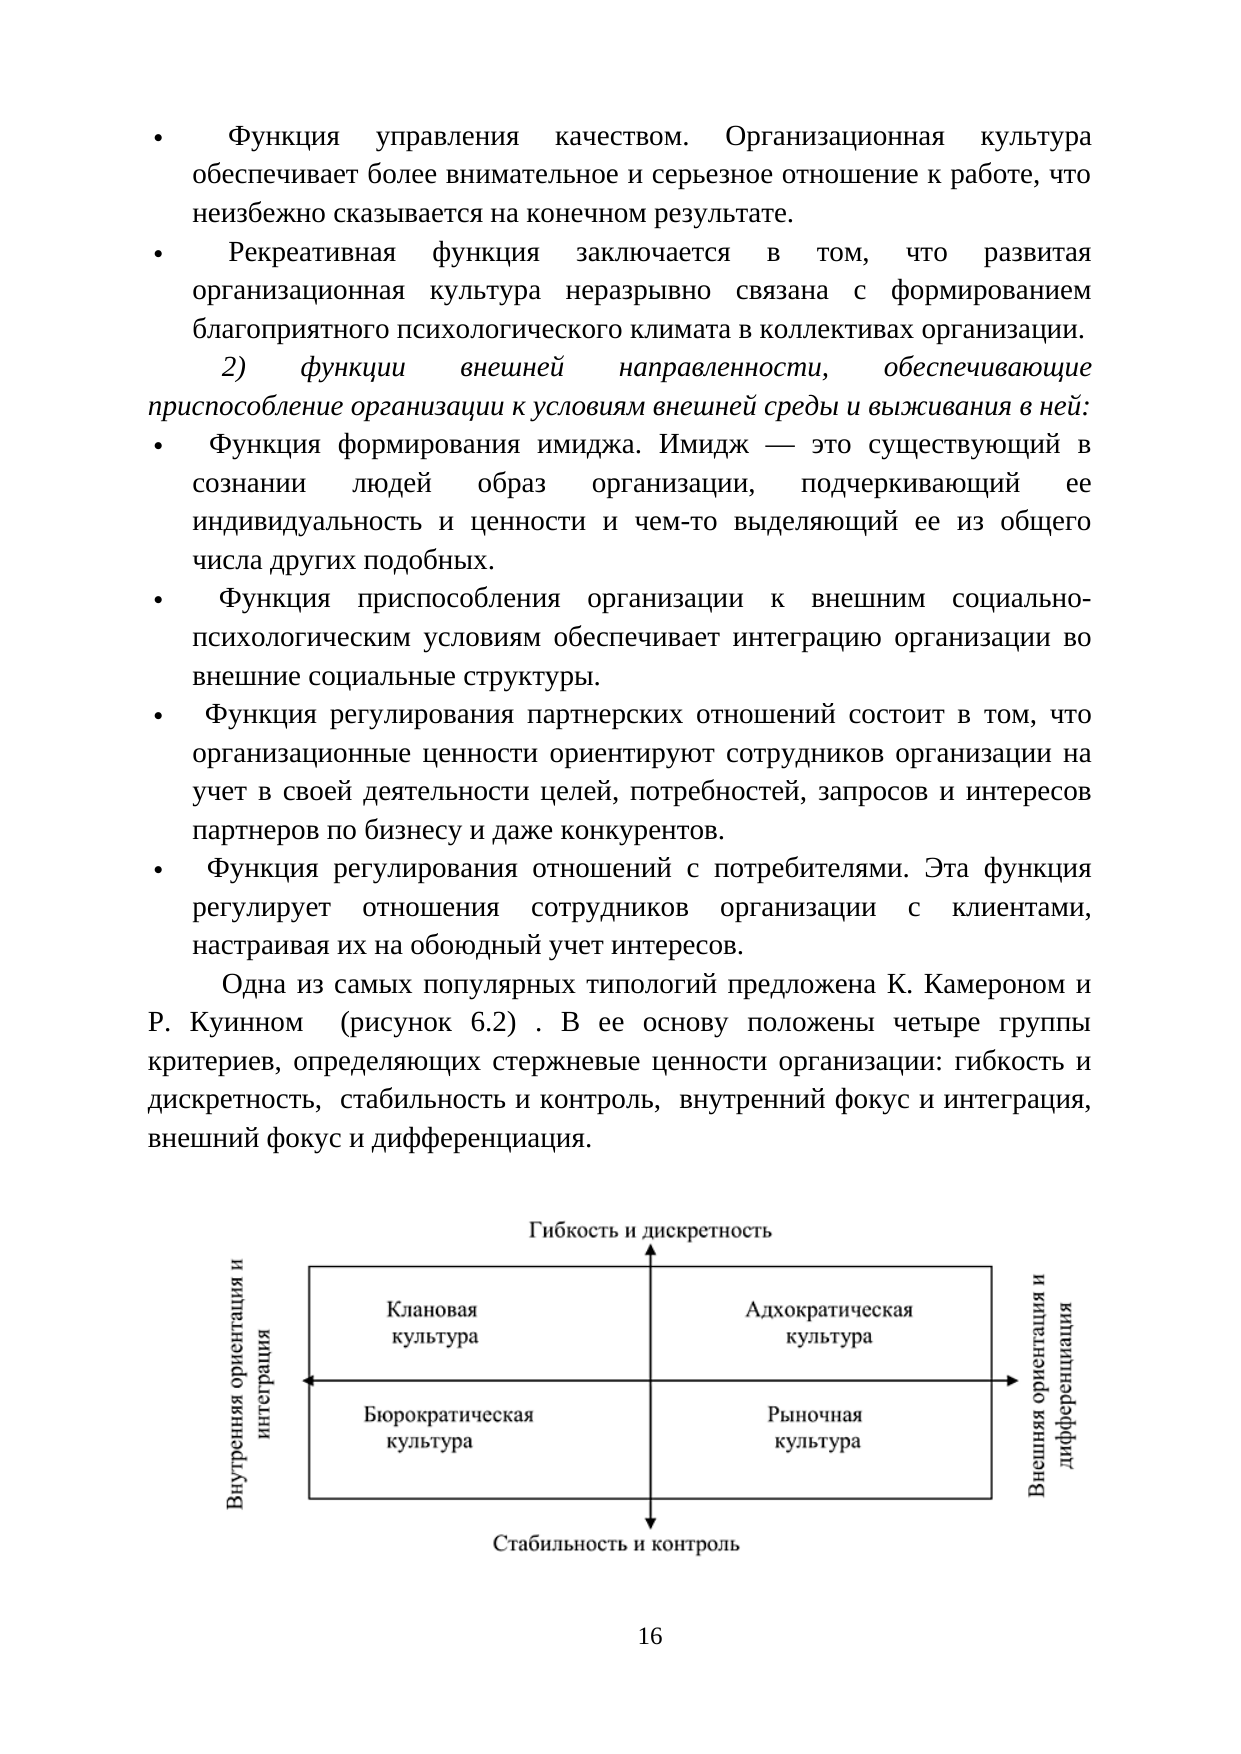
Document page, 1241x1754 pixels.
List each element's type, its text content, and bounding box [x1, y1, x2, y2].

list Функция приспособления организации к внешним социально-психологическим условиям обеспечивает интеграцию организации во внешние социальные структуры. [154, 581, 1092, 691]
text Одна из самых популярных типологий предложена К. Камероном и Р. Куинном (рисунок 6.2) . В ее основу положены четыре группы критериев, определяющих стержневые ценности организации: гибкость и дискретность, стабильность и контроль, внутренний фокус и интеграция, внешний фокус и дифференциация. [148, 966, 1092, 1154]
text 2) функции внешней направленности, обеспечивающие приспособление организации к условиям внешней среды и выживания в ней: [148, 349, 1092, 421]
list Функция регулирования партнерских отношений состоит в том, что организационные ценности ориентируют сотрудников организации на учет в своей деятельности целей, потребностей, запросов и интересов партнеров по бизнесу и даже конкурентов. [154, 696, 1092, 845]
list Рекреативная функция заключается в том, что развитая организационная культура неразрывно связана с формированием благоприятного психологического климата в коллективах организации. [154, 234, 1092, 344]
list Функция формирования имиджа. Имидж — это существующий в сознании людей образ организации, подчеркивающий ее индивидуальность и ценности и чем-то выделяющий ее из общего числа других подобных. [154, 426, 1092, 576]
list Функция управления качеством. Организационная культура обеспечивает более внимательное и серьезное отношение к работе, что неизбежно сказывается на конечном результате. [154, 118, 1092, 229]
list Функция регулирования отношений с потребителями. Эта функция регулирует отношения сотрудников организации с клиентами, настраивая их на обоюдный учет интересов. [154, 850, 1092, 961]
picture [147, 1197, 1123, 1574]
